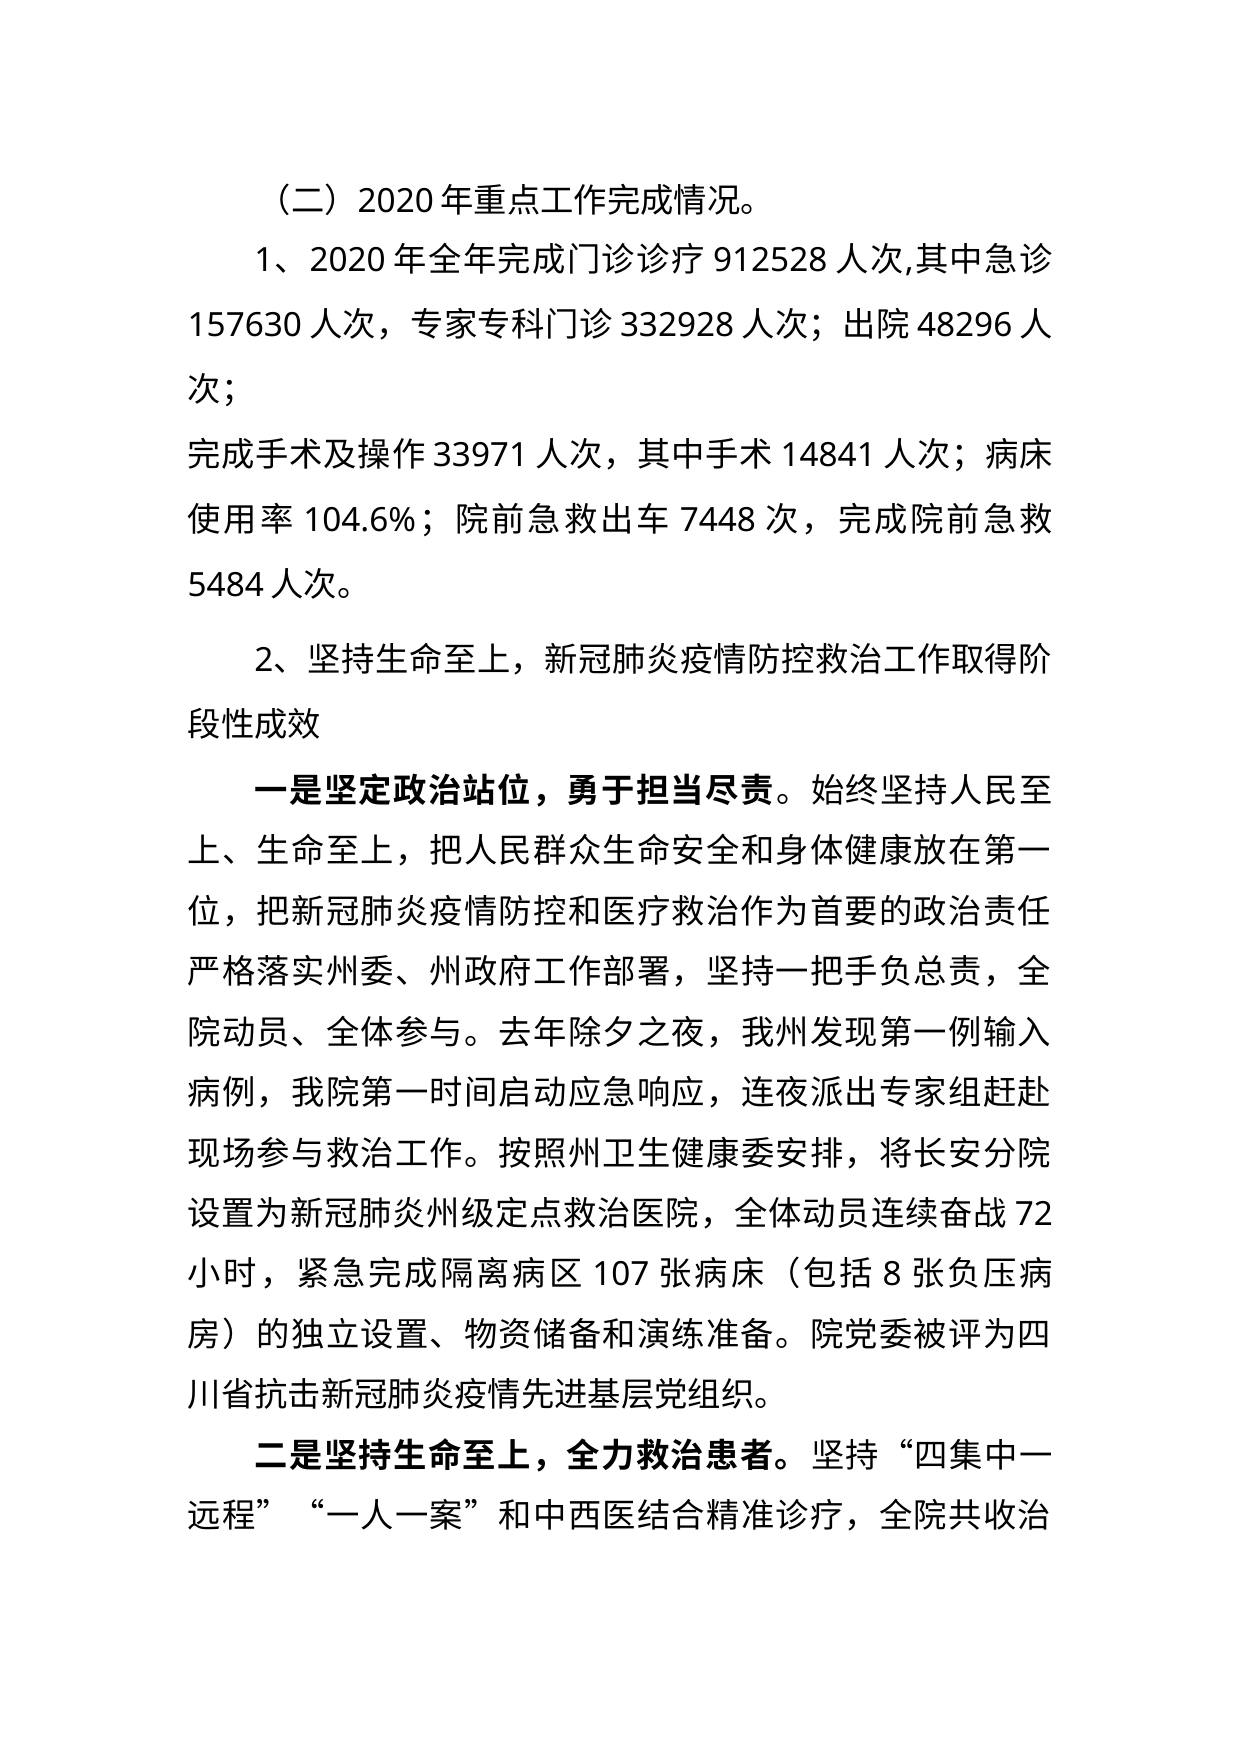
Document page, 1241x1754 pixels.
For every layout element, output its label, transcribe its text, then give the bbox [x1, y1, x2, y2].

text 1、2020年全年完成门诊诊疗912528人次,其中急诊157630人次，专家专科门诊332928人次；出院48296人次； [187, 224, 1053, 419]
text （二）2020年重点工作完成情况。 [187, 162, 1053, 224]
text 2、坚持生命至上，新冠肺炎疫情防控救治工作取得阶段性成效 [187, 624, 1053, 754]
text 完成手术及操作33971人次，其中手术14841人次；病床使用率104.6%；院前急救出车7448次，完成院前急救5484人次。 [187, 419, 1053, 614]
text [187, 1419, 1053, 1539]
text 一是坚定政治站位，勇于担当尽责。始终坚持人民至上、生命至上，把人民群众生命安全和身体健康放在第一位，把新冠肺炎疫情防控和医疗救治作为首要的政治责任，严格落实州委、州政府工作部署，坚持一把手负总责，全院动员、全体参与。去年除夕之夜，我州发现第一例输入病例，我院第一时间启动应急响应，连夜派出专家组赶赴现场参与救治工作。按照州卫生健康委安排，将长安分院设置为新冠肺炎州级定点救治医院，全体动员连续奋战72小时，紧急完成隔离病区107张病床（包括8张负压病房）的独立设置、物资储备和演练准备。院党委被评为四川省抗击新冠肺炎疫情先进基层党组织。 [187, 754, 1053, 1419]
